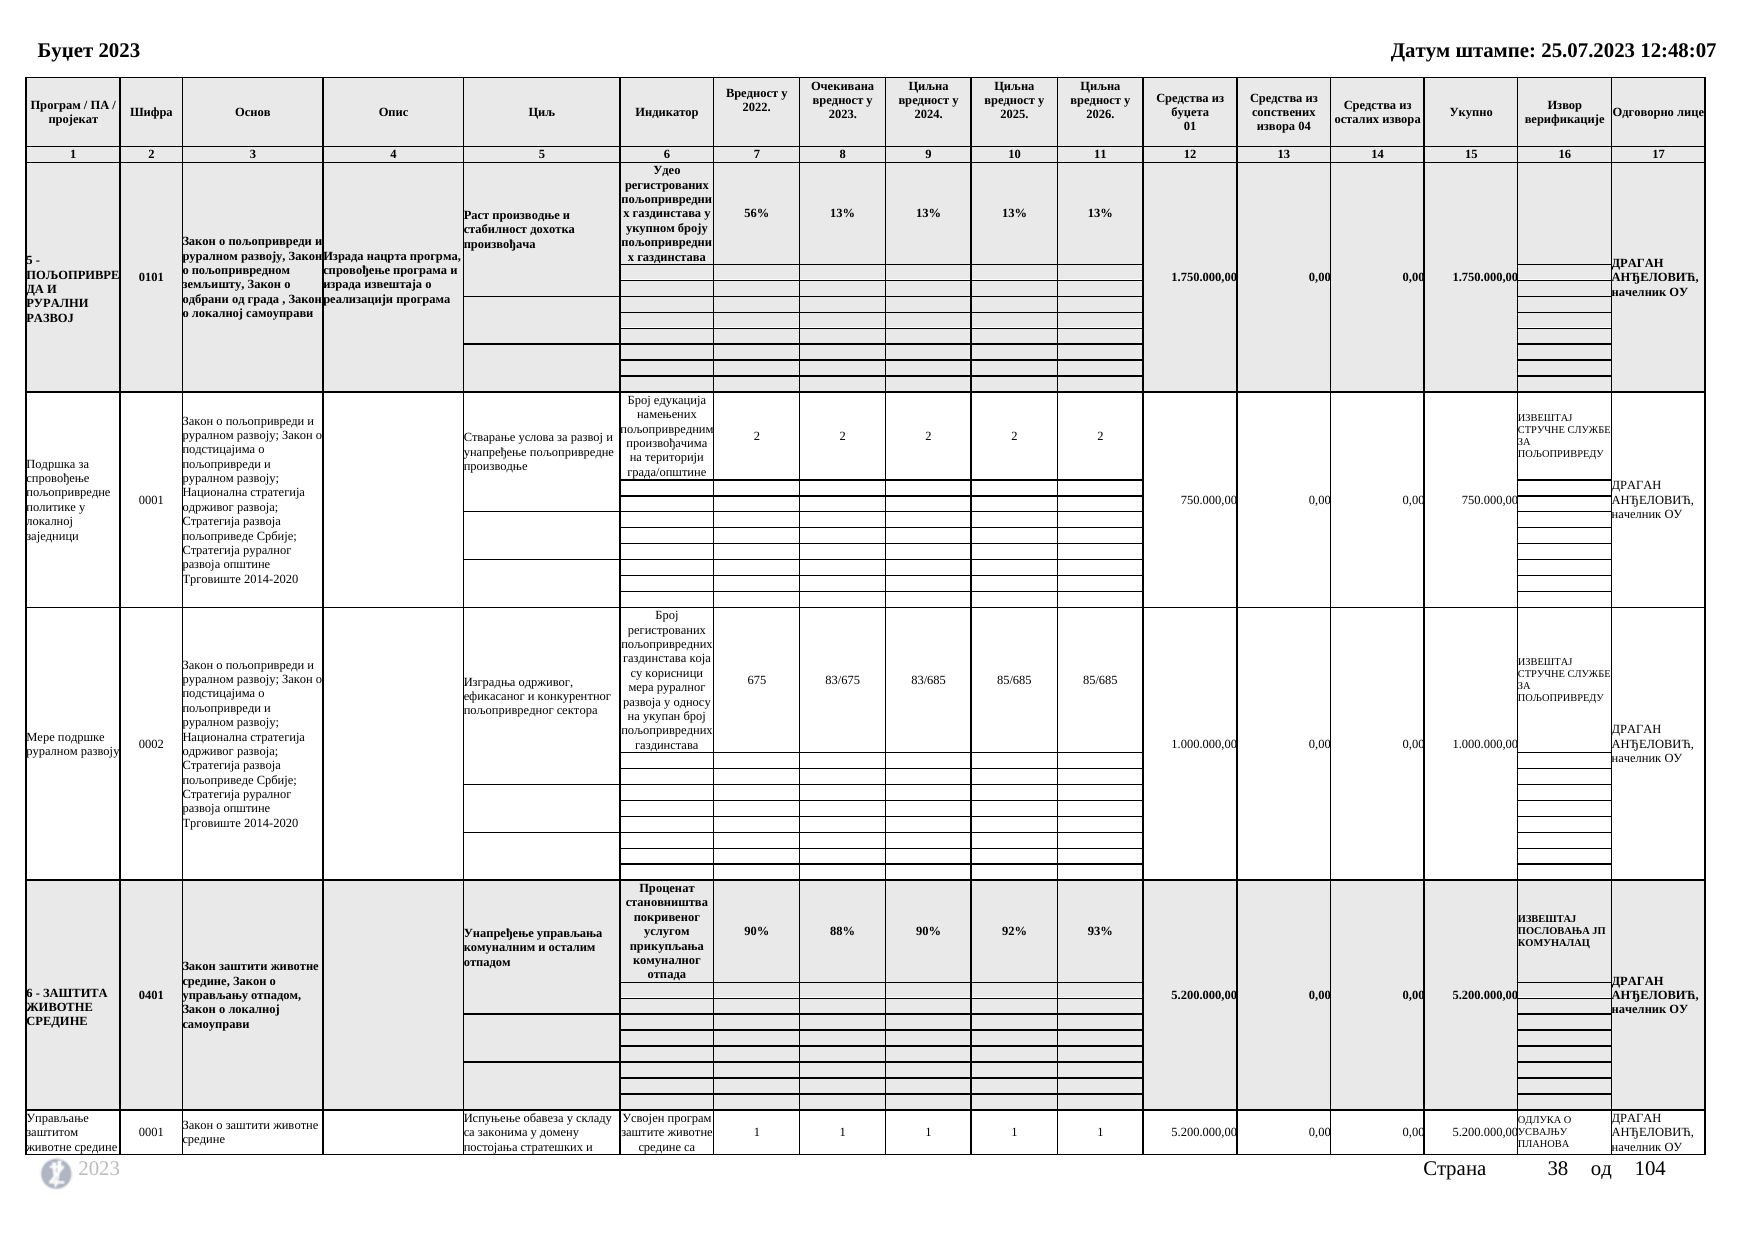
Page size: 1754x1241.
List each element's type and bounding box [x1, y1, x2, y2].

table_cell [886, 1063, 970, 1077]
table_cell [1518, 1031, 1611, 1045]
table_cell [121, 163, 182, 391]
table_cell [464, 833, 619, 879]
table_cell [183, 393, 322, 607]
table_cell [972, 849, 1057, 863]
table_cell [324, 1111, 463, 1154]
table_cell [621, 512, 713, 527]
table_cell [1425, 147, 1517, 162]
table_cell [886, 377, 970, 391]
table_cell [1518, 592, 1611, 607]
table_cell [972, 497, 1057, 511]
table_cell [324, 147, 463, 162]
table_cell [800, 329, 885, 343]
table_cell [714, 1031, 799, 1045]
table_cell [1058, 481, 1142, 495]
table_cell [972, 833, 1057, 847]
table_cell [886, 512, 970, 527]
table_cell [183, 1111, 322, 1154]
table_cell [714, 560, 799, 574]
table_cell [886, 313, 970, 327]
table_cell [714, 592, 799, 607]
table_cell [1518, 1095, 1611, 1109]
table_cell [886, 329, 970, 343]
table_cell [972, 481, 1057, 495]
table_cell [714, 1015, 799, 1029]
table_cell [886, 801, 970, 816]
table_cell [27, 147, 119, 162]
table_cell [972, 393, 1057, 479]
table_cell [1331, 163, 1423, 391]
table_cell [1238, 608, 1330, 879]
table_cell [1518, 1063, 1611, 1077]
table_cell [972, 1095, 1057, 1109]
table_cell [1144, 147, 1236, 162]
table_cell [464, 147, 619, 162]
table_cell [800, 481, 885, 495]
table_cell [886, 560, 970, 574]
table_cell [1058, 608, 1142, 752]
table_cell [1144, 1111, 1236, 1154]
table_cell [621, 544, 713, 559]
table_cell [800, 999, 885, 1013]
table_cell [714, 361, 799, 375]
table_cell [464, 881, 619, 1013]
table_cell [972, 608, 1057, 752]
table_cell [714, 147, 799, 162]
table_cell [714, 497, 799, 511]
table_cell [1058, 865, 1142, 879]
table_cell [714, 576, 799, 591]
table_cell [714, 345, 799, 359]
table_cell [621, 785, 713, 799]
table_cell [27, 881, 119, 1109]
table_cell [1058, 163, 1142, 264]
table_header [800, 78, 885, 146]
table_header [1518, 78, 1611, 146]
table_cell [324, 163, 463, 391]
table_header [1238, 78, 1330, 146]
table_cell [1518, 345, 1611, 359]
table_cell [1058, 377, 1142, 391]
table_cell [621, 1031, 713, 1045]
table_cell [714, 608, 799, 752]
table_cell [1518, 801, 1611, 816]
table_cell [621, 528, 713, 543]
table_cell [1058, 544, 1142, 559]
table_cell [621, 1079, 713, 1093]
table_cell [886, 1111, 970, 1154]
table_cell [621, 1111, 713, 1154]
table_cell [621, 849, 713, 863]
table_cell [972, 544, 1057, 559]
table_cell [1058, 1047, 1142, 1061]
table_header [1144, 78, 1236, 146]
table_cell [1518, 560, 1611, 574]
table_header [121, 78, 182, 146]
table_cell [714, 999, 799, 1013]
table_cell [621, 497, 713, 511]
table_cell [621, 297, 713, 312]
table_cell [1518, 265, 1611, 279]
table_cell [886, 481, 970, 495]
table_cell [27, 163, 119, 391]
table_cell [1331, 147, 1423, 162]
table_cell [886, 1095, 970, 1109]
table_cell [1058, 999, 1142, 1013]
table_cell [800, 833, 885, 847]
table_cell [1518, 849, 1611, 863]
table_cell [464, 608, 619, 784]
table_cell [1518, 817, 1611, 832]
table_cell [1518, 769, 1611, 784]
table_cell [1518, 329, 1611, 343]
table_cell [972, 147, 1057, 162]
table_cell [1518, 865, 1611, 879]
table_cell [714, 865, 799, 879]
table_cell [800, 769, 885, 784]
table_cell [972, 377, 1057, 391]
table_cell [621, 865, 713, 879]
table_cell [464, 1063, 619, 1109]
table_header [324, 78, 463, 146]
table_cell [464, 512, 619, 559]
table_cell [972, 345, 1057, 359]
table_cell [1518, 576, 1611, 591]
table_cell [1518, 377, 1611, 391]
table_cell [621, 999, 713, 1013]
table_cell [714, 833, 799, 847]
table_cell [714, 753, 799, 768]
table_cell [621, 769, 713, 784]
picture [37, 1155, 76, 1194]
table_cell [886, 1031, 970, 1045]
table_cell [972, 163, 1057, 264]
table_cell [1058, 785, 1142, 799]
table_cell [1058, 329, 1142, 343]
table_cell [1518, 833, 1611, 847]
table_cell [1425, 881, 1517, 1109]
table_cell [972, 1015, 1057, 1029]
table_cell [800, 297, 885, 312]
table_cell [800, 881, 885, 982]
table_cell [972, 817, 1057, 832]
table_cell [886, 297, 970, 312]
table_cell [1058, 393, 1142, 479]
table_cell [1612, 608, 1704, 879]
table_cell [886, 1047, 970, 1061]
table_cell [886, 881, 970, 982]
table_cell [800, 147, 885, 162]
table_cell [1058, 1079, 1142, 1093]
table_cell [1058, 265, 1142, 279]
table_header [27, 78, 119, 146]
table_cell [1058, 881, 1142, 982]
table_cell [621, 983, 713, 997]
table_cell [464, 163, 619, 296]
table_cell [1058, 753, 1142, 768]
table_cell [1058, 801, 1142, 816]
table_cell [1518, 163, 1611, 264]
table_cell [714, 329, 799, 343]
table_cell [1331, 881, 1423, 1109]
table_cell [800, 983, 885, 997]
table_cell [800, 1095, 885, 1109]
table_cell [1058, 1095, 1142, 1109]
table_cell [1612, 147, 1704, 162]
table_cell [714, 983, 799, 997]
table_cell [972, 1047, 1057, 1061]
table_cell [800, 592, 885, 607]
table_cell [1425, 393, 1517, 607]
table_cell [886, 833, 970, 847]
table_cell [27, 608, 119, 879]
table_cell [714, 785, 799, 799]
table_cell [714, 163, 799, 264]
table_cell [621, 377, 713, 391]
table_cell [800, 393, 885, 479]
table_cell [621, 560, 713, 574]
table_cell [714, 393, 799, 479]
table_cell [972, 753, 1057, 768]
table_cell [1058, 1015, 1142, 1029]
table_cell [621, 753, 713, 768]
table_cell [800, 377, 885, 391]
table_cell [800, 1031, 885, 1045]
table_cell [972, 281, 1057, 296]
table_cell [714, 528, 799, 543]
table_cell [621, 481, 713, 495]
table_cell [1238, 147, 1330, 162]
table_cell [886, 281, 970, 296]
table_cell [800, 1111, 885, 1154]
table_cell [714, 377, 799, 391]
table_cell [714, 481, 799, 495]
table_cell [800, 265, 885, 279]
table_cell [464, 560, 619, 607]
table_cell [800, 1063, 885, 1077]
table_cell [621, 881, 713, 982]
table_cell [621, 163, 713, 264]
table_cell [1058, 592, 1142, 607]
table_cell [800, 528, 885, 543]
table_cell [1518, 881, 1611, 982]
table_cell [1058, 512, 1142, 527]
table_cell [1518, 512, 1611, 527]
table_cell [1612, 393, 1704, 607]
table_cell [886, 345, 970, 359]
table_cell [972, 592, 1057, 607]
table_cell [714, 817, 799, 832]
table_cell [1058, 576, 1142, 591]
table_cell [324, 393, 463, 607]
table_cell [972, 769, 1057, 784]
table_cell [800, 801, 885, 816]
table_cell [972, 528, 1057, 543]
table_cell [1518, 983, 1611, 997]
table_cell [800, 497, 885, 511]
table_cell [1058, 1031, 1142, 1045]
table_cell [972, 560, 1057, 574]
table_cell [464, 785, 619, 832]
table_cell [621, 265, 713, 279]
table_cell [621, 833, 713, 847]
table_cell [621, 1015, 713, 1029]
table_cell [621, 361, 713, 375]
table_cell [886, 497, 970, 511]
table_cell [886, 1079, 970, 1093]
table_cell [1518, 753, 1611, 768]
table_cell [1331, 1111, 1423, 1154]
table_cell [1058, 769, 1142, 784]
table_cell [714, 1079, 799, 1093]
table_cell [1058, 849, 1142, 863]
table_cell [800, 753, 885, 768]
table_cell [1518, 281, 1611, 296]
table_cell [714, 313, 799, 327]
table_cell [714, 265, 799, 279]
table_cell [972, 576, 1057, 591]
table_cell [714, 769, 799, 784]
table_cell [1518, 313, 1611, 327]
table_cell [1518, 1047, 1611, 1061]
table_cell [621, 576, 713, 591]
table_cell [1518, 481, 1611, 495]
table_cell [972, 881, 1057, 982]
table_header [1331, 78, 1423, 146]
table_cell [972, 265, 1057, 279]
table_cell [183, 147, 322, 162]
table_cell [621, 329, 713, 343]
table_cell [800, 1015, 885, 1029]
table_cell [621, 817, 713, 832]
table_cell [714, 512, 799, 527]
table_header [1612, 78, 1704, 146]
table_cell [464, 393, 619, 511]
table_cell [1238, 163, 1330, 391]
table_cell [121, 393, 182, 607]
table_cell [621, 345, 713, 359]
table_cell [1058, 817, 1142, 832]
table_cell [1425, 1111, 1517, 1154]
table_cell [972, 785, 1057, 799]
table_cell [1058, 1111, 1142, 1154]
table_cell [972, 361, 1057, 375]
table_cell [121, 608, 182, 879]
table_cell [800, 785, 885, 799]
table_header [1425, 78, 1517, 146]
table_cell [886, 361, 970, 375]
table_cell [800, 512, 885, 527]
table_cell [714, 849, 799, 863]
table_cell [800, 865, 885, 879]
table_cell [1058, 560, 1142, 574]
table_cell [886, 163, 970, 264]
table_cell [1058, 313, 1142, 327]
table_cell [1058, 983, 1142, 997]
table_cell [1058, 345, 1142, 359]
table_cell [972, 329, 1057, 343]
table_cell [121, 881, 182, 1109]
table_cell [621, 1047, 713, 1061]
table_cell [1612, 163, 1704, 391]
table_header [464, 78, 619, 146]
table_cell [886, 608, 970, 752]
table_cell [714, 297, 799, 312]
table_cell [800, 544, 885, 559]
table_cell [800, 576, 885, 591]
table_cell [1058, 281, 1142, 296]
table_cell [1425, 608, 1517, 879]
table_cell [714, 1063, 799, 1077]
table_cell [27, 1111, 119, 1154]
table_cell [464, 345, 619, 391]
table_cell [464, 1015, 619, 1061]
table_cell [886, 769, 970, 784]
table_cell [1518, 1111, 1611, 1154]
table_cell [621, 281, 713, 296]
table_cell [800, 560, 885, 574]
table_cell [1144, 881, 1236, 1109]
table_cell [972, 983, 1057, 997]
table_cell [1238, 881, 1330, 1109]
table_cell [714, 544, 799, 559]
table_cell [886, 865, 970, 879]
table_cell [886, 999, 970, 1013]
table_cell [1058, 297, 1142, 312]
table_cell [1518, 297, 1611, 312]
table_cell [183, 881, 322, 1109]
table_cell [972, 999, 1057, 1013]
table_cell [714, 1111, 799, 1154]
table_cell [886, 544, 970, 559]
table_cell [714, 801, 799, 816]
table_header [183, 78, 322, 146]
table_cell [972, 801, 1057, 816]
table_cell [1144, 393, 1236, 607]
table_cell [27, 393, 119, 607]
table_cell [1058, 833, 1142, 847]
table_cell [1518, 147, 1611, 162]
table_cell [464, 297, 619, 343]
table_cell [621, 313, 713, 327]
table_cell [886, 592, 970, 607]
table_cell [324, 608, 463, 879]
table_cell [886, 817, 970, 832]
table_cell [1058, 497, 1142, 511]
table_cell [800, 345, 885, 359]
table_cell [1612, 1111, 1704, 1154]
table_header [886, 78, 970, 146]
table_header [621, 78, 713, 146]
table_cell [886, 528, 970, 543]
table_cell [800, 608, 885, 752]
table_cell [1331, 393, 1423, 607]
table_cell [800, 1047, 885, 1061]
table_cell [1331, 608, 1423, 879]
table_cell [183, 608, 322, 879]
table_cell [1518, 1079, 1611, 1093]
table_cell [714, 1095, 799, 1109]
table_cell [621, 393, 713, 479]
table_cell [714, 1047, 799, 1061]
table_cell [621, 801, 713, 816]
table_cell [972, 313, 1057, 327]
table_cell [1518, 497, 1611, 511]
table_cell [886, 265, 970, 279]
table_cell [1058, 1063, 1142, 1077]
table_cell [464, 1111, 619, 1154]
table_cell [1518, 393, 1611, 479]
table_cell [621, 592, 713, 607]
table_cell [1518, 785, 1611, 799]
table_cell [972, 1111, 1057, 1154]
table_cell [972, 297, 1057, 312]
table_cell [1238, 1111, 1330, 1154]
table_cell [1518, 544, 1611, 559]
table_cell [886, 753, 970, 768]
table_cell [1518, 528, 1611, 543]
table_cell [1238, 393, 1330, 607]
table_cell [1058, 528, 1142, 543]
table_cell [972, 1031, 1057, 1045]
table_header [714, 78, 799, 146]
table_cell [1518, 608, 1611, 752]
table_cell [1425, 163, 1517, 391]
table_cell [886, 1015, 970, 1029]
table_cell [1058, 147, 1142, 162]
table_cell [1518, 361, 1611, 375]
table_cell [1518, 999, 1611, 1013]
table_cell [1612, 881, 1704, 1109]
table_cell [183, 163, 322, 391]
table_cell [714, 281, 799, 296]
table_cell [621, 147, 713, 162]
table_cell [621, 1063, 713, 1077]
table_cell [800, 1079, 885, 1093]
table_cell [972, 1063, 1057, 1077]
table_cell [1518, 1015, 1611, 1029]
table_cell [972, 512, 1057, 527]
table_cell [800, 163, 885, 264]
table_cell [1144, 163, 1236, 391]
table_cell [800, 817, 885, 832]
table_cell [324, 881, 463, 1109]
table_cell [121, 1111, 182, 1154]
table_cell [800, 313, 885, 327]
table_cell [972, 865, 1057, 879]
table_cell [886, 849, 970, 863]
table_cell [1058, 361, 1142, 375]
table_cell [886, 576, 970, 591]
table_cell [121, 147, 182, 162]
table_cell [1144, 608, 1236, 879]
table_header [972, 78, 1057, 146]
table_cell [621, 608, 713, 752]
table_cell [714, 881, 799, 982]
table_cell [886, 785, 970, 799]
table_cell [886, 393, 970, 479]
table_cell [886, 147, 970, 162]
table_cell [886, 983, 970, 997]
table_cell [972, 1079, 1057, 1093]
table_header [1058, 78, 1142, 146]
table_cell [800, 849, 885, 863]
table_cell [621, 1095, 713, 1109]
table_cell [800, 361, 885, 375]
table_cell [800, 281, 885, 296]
